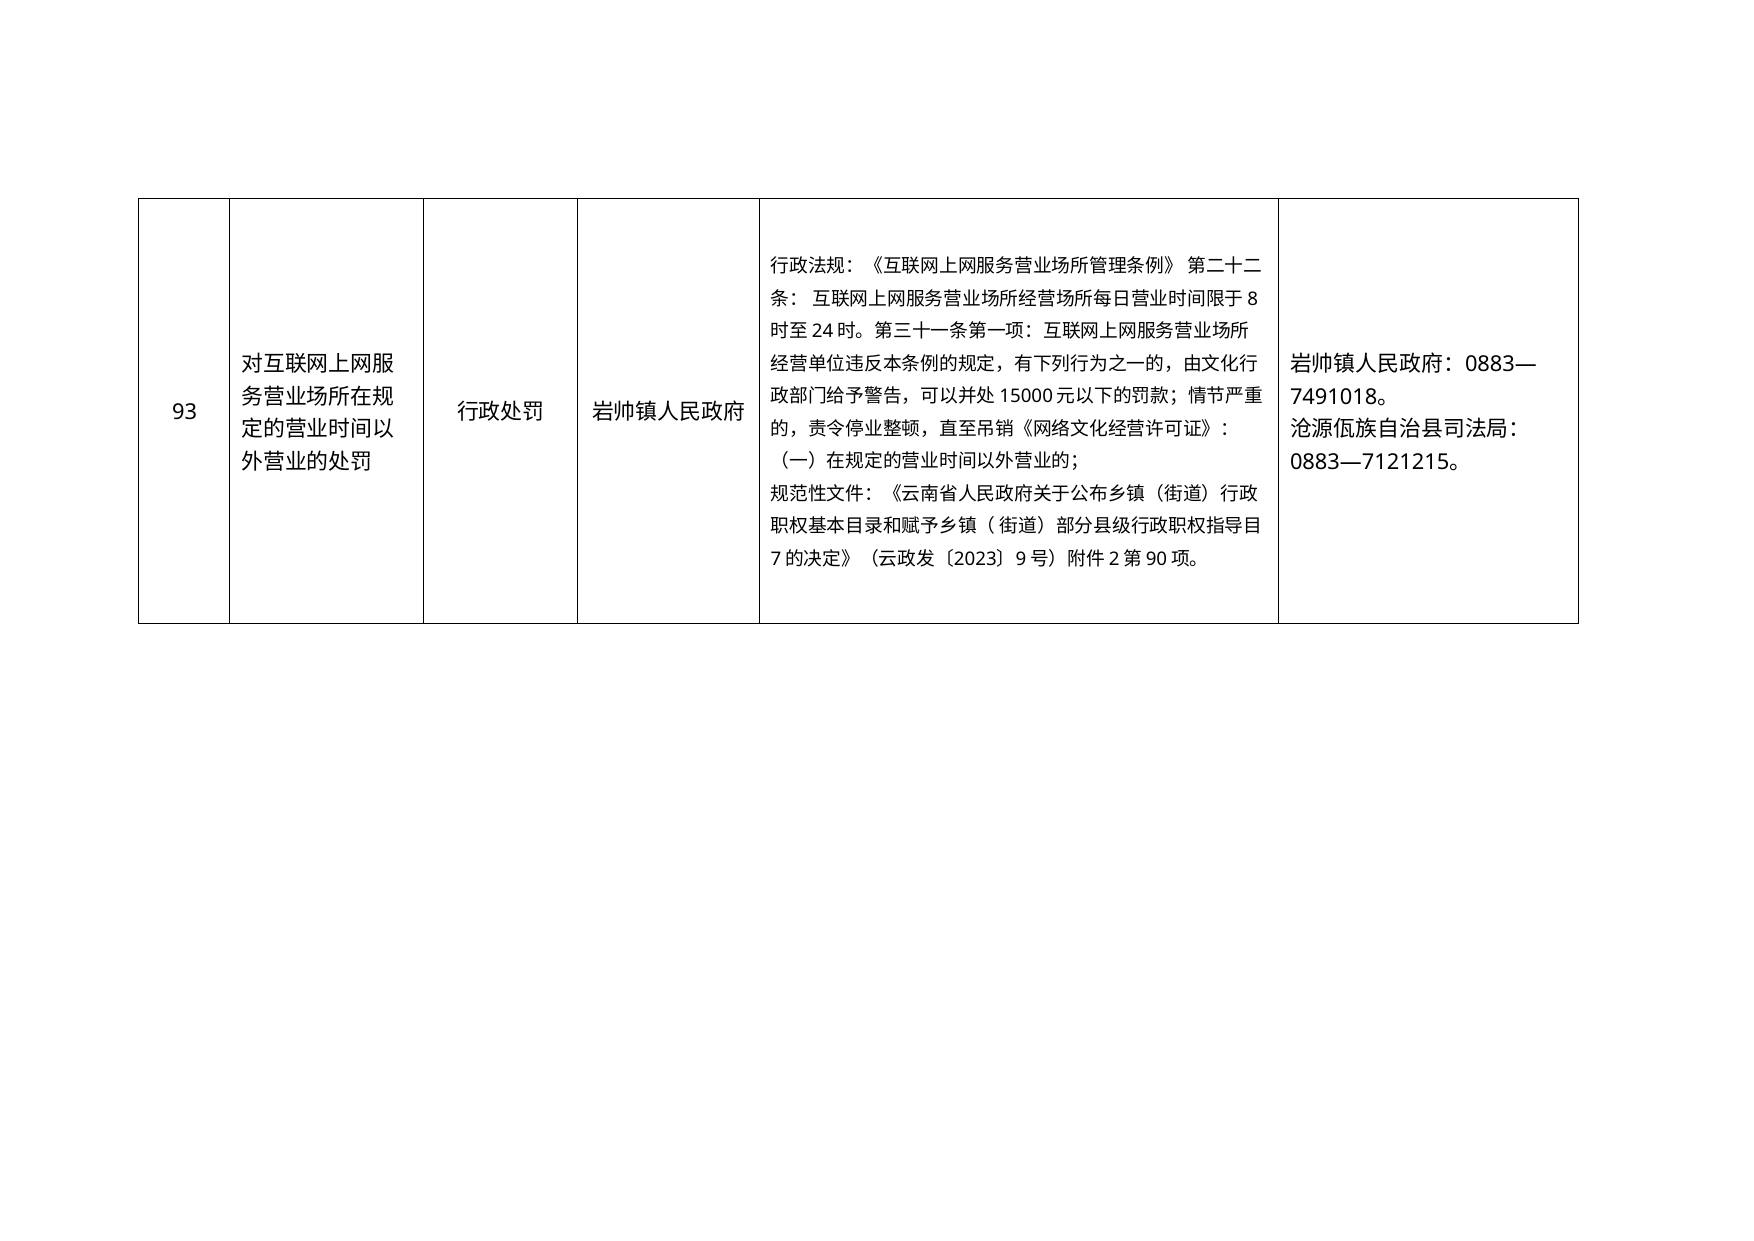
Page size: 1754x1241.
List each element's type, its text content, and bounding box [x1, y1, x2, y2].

table_cell 岩帅镇人民政府：0883—7491018。 沧源佤族自治县司法局：0883—7121215。 [1279, 199, 1578, 623]
table_cell 岩帅镇人民政府 [578, 199, 759, 623]
table_cell 对互联网上网服务营业场所在规定的营业时间以外营业的处罚 [230, 199, 423, 623]
table_cell 行政法规：《互联网上网服务营业场所管理条例》 第二十二条： 互联网上网服务营业场所经营场所每日营业时间限于8时至24时。第三十一条第一项：互联网上网服务营业场所经营单位违反本条例的规定，有下列行为之一的，由文化行政部门给予警告，可以并处15000元以下的罚款；情节严重的，责令停业整顿，直至吊销《网络文化经营许可证》：（一）在规定的营业时间以外营业的； 规范性文件：《云南省人民政府关于公布乡镇（街道）行政职权基本目录和赋予乡镇（ 街道）部分县级行政职权指导目7的决定》（云政发〔2023〕9号）附件2第90项。 [760, 199, 1278, 623]
table_cell 行政处罚 [424, 199, 577, 623]
table_cell 93 [139, 199, 229, 623]
